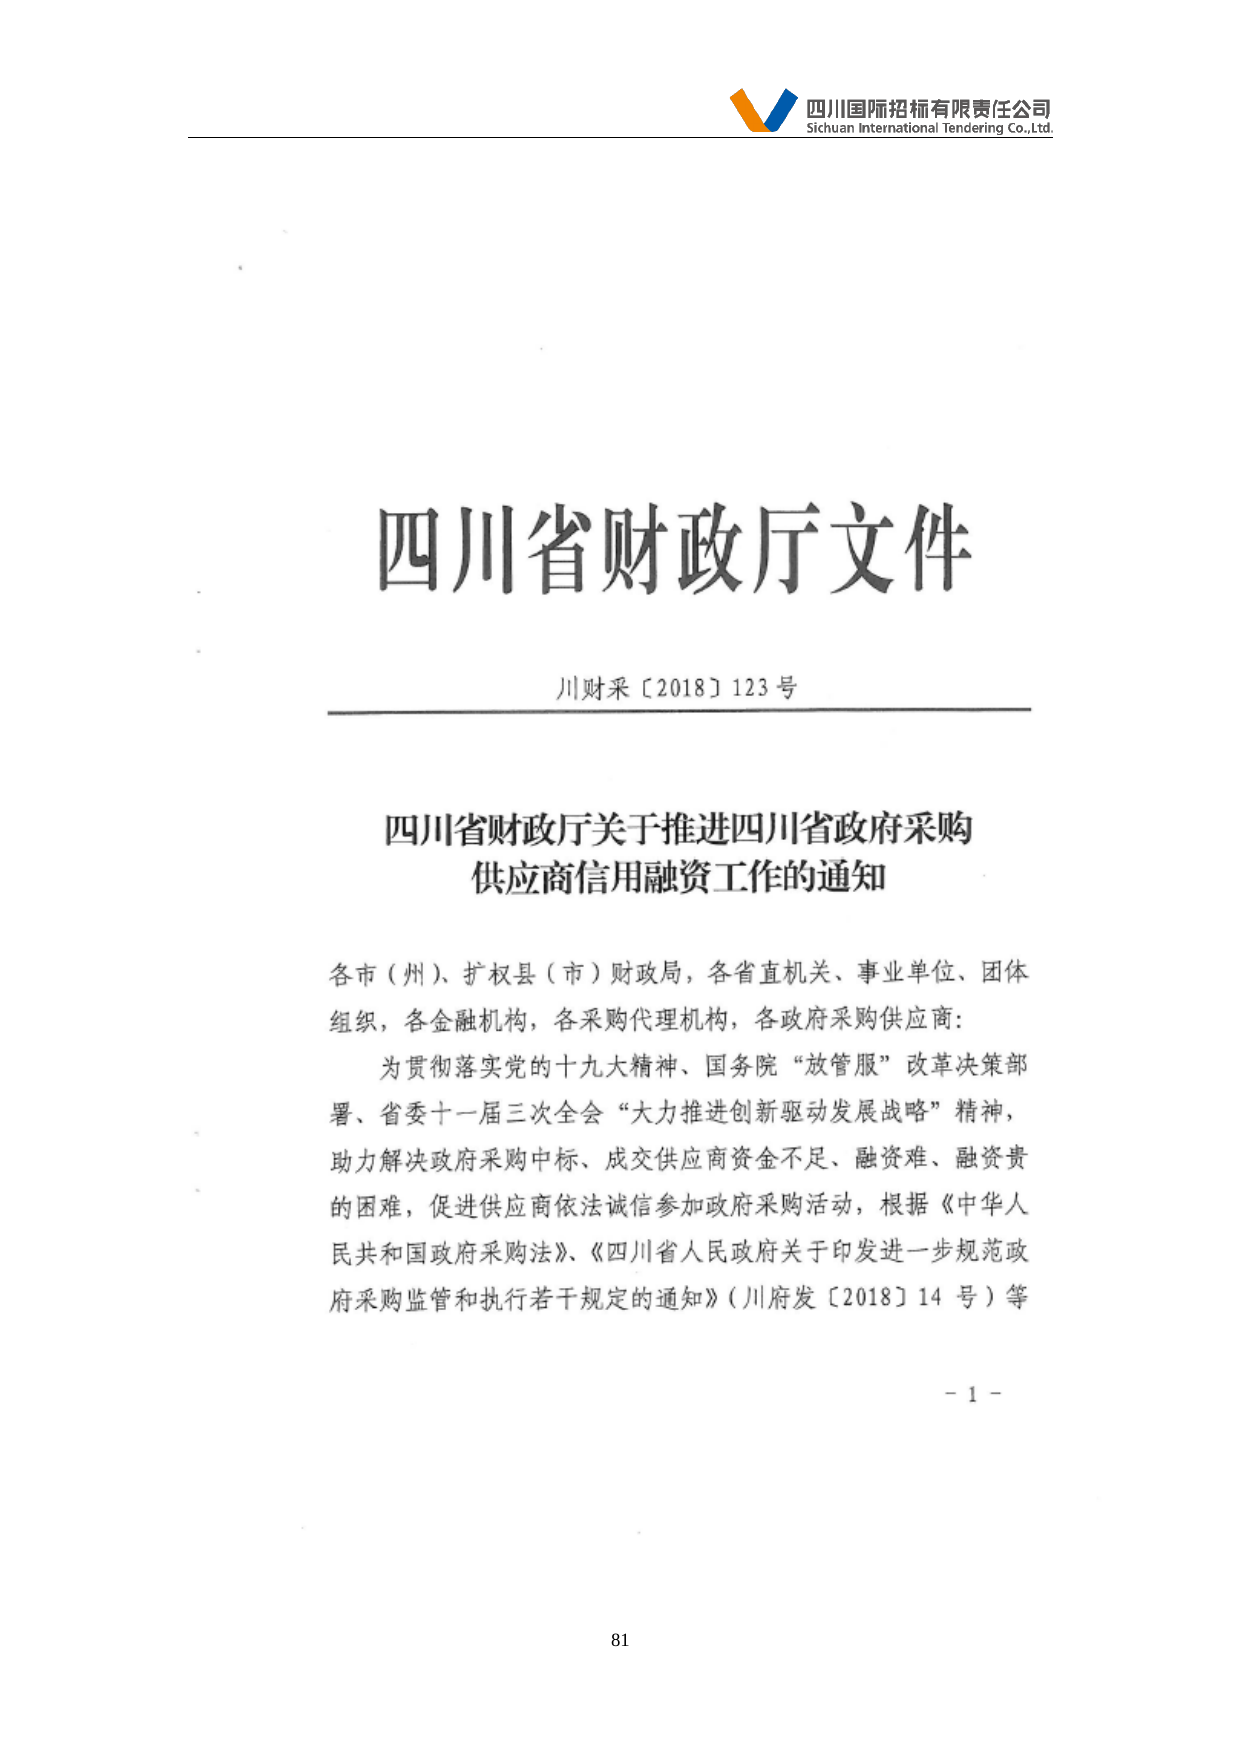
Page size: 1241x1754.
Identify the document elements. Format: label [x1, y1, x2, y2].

picture [729, 88, 1053, 135]
picture [187, 166, 1163, 1552]
